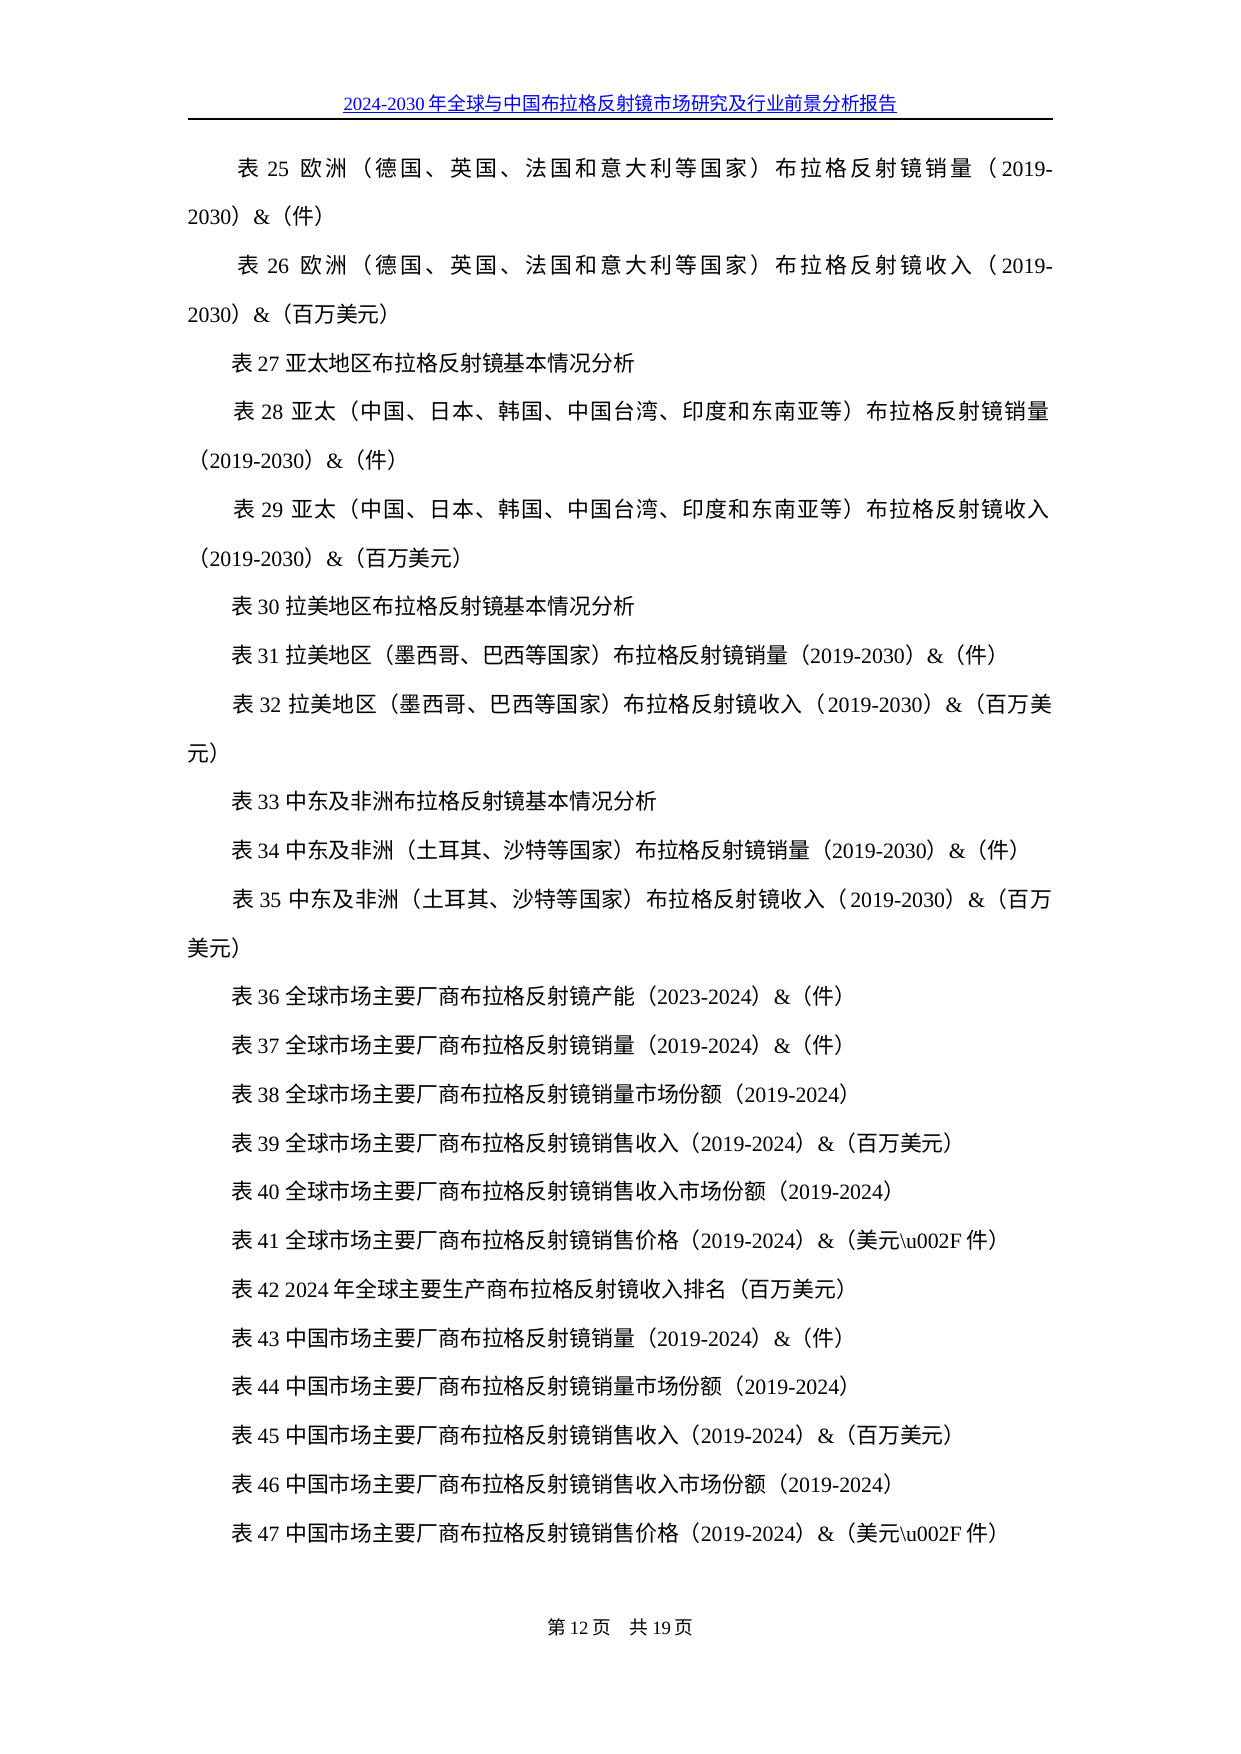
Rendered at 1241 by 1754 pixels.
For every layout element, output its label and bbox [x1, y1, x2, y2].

text [187, 150, 1053, 1548]
